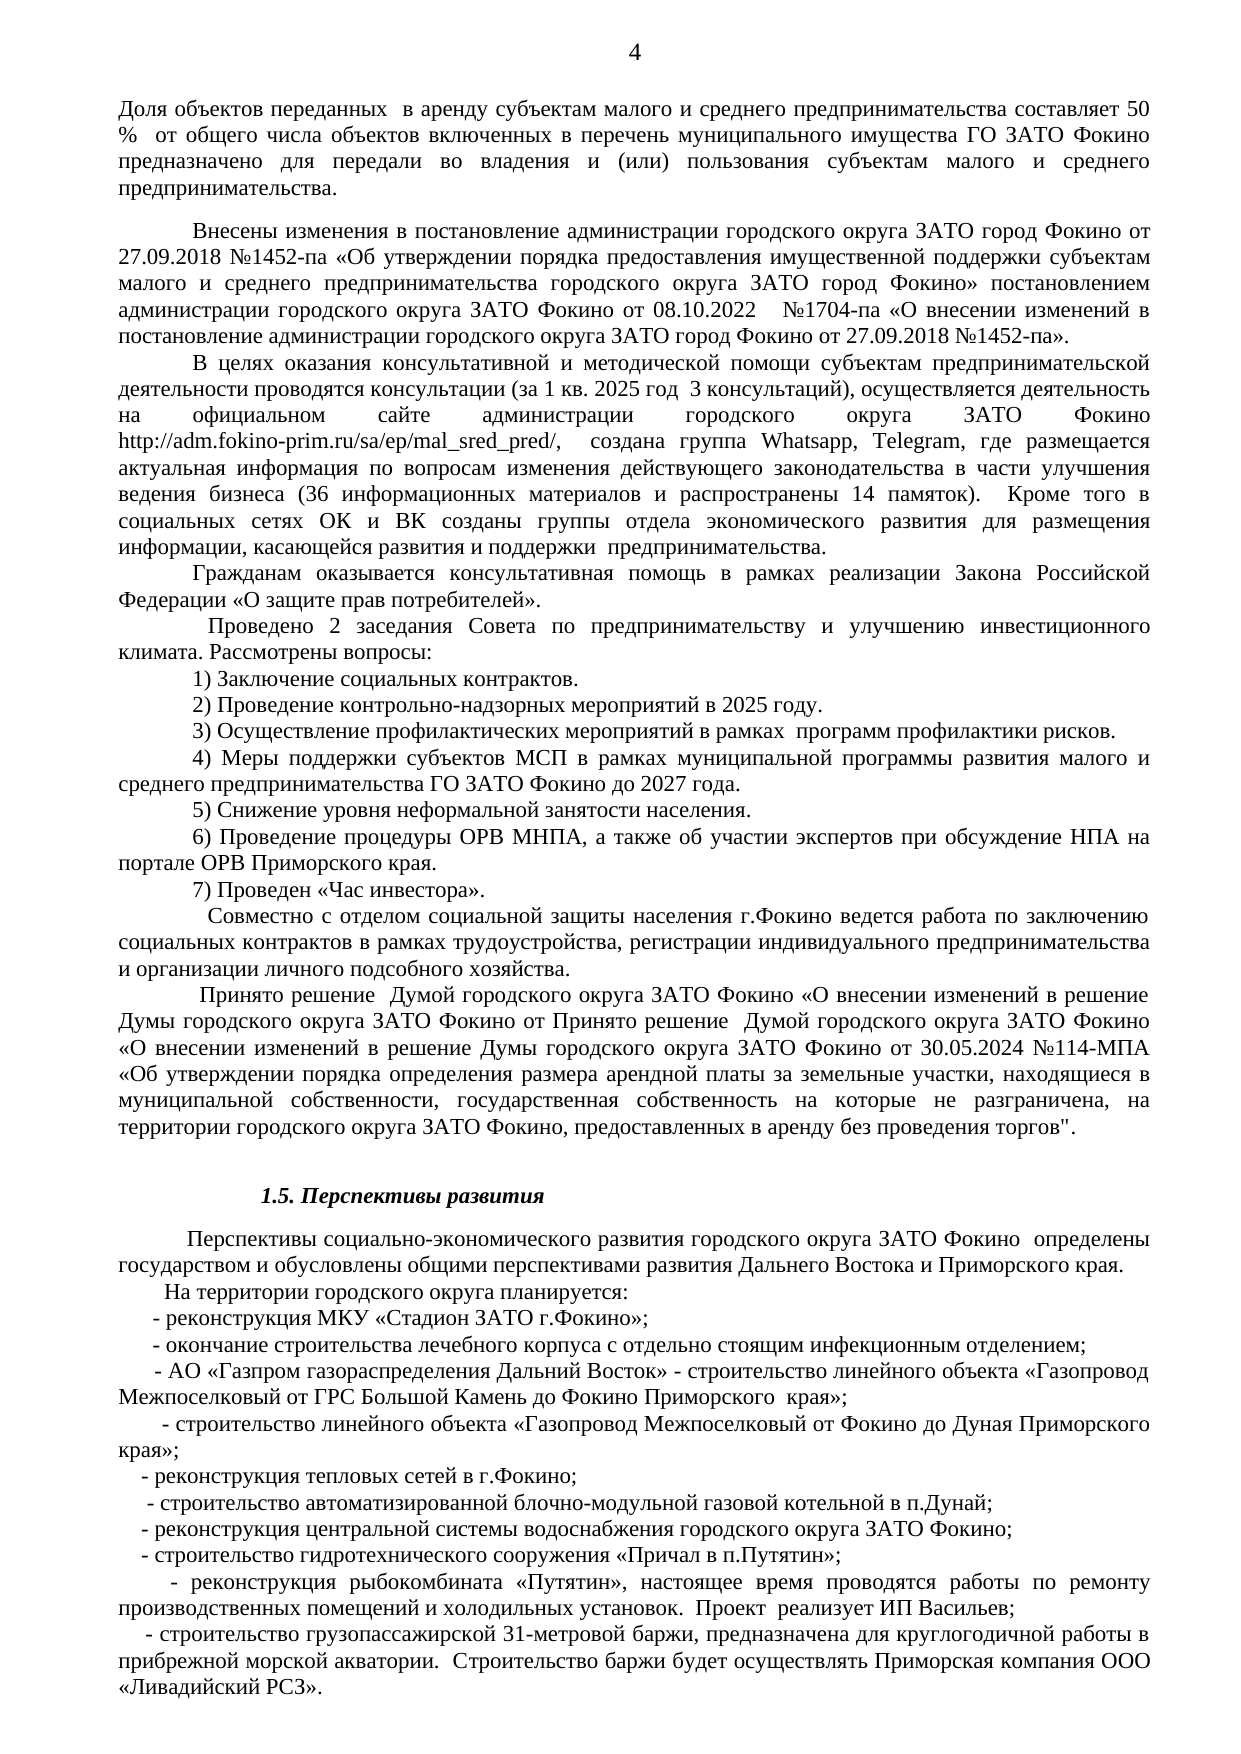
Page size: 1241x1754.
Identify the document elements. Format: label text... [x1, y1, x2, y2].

text 3) Осуществление профилактических мероприятий в рамках программ профилактики рисков. [118, 717, 1152, 744]
text 1.5. Перспективы развития [118, 1182, 1152, 1208]
text 5) Снижение уровня неформальной занятости населения. [118, 797, 1152, 823]
text 1) Заключение социальных контрактов. [118, 665, 1152, 691]
text Проведено 2 заседания Совета по предпринимательству и улучшению инвестиционного климата. Рассмотрены вопросы: [118, 612, 1152, 665]
text - строительство автоматизированной блочно-модульной газовой котельной в п.Дунай; [118, 1489, 1152, 1515]
text 7) Проведен «Час инвестора». [118, 876, 1152, 902]
text - строительство гидротехнического сооружения «Причал в п.Путятин»; [118, 1541, 1152, 1568]
text - реконструкция МКУ «Стадион ЗАТО г.Фокино»; [118, 1304, 1152, 1331]
text 2) Проведение контрольно-надзорных мероприятий в 2025 году. [118, 691, 1152, 717]
text - реконструкция рыбокомбината «Путятин», настоящее время проводятся работы по ремонту производственных помещений и холодильных установок. Проект реализует ИП Васильев; [118, 1568, 1152, 1621]
text - строительство грузопассажирской 31-метровой баржи, предназначена для круглогодичной работы в прибрежной морской акватории. Строительство баржи будет осуществлять Приморская компания ООО «Ливадийский РСЗ». [118, 1621, 1152, 1699]
text - окончание строительства лечебного корпуса с отдельно стоящим инфекционным отделением; [118, 1331, 1152, 1357]
text 6) Проведение процедуры ОРВ МНПА, а также об участии экспертов при обсуждение НПА на портале ОРВ Приморского края. [118, 823, 1152, 876]
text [118, 95, 1152, 200]
text Перспективы социально-экономического развития городского округа ЗАТО Фокино определены государством и обусловлены общими перспективами развития Дальнего Востока и Приморского края. [118, 1225, 1152, 1278]
text Принято решение Думой городского округа ЗАТО Фокино «О внесении изменений в решение Думы городского округа ЗАТО Фокино от Принято решение Думой городского округа ЗАТО Фокино «О внесении изменений в решение Думы городского округа ЗАТО Фокино от 30.05.2024 №114-МПА «Об утверждении порядка определения размера арендной платы за земельные участки, находящиеся в муниципальной собственности, государственная собственность на которые не разграничена, на территории городского округа ЗАТО Фокино, предоставленных в аренду без проведения торгов". [118, 981, 1152, 1139]
text Совместно с отделом социальной защиты населения г.Фокино ведется работа по заключению социальных контрактов в рамках трудоустройства, регистрации индивидуального предпринимательства и организации личного подсобного хозяйства. [118, 902, 1152, 981]
text - реконструкция тепловых сетей в г.Фокино; [118, 1462, 1152, 1489]
text - строительство линейного объекта «Газопровод Межпоселковый от Фокино до Дуная Приморского края»; [118, 1410, 1152, 1462]
text - реконструкция центральной системы водоснабжения городского округа ЗАТО Фокино; [118, 1515, 1152, 1541]
text Гражданам оказывается консультативная помощь в рамках реализации Закона Российской Федерации «О защите прав потребителей». [118, 559, 1152, 612]
text В целях оказания консультативной и методической помощи субъектам предпринимательской деятельности проводятся консультации (за 1 кв. 2025 год 3 консультаций), осуществляется деятельность на официальном сайте администрации городского округа ЗАТО Фокино http://adm.fokino-prim.ru/sa/ep/mal_sred_pred/, создана группа Whatsapp, Telegram, где размещается актуальная информация по вопросам изменения действующего законодательства в части улучшения ведения бизнеса (36 информационных материалов и распространены 14 памяток). Кроме того в социальных сетях ОК и ВК созданы группы отдела экономического развития для размещения информации, касающейся развития и поддержки предпринимательства. [118, 348, 1152, 559]
text - АО «Газпром газораспределения Дальний Восток» - строительство линейного объекта «Газопровод Межпоселковый от ГРС Большой Камень до Фокино Приморского края»; [118, 1357, 1152, 1410]
text Внесены изменения в постановление администрации городского округа ЗАТО город Фокино от 27.09.2018 №1452-па «Об утверждении порядка предоставления имущественной поддержки субъектам малого и среднего предпринимательства городского округа ЗАТО город Фокино» постановлением администрации городского округа ЗАТО Фокино от 08.10.2022 №1704-па «О внесении изменений в постановление администрации городского округа ЗАТО город Фокино от 27.09.2018 №1452-па». [118, 217, 1152, 348]
text 4) Меры поддержки субъектов МСП в рамках муниципальной программы развития малого и среднего предпринимательства ГО ЗАТО Фокино до 2027 года. [118, 744, 1152, 797]
text На территории городского округа планируется: [118, 1278, 1152, 1304]
